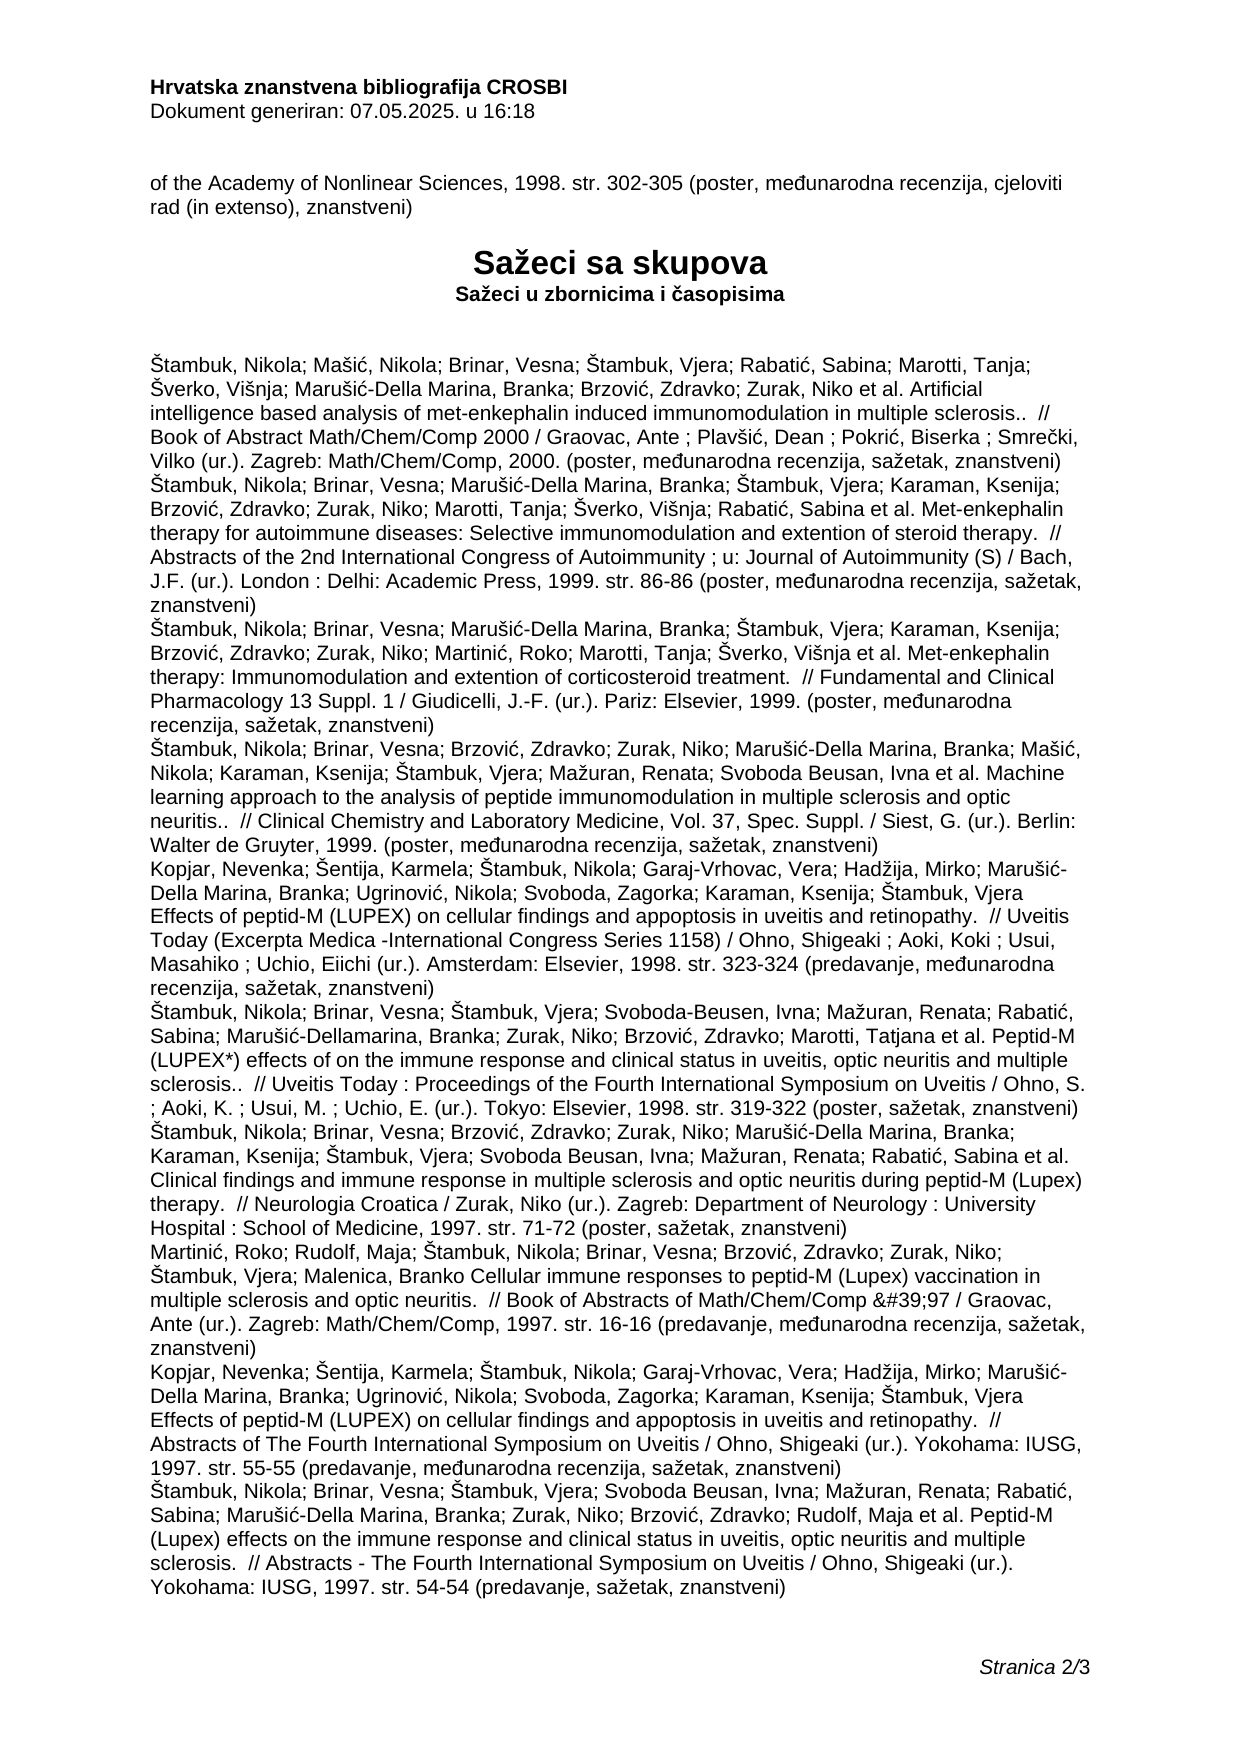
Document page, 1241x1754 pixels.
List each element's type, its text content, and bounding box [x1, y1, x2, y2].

text Kopjar, Nevenka; Šentija, Karmela; Štambuk, Nikola; Garaj-Vrhovac, Vera; Hadžija, Mirko; Marušić-Della Marina, Branka; Ugrinović, Nikola; Svoboda, Zagorka; Karaman, Ksenija; Štambuk, Vjera [150, 856, 1090, 1000]
text Štambuk, Nikola; Brinar, Vesna; Štambuk, Vjera; Svoboda-Beusen, Ivna; Mažuran, Renata; Rabatić, Sabina; Marušić-Dellamarina, Branka; Zurak, Niko; Brzović, Zdravko; Marotti, Tatjana et al. [150, 1000, 1090, 1120]
text Štambuk, Nikola; Brinar, Vesna; Brzović, Zdravko; Zurak, Niko; Marušić-Della Marina, Branka; Karaman, Ksenija; Štambuk, Vjera; Svoboda Beusan, Ivna; Mažuran, Renata; Rabatić, Sabina et al. [150, 1120, 1090, 1240]
text Štambuk, Nikola; Brinar, Vesna; Marušić-Della Marina, Branka; Štambuk, Vjera; Karaman, Ksenija; Brzović, Zdravko; Zurak, Niko; Marotti, Tanja; Šverko, Višnja; Rabatić, Sabina et al. [150, 473, 1090, 617]
text Kopjar, Nevenka; Šentija, Karmela; Štambuk, Nikola; Garaj-Vrhovac, Vera; Hadžija, Mirko; Marušić-Della Marina, Branka; Ugrinović, Nikola; Svoboda, Zagorka; Karaman, Ksenija; Štambuk, Vjera [150, 1359, 1090, 1479]
text Štambuk, Nikola; Brinar, Vesna; Štambuk, Vjera; Svoboda Beusan, Ivna; Mažuran, Renata; Rabatić, Sabina; Marušić-Della Marina, Branka; Zurak, Niko; Brzović, Zdravko; Rudolf, Maja et al. [150, 1479, 1090, 1599]
text Štambuk, Nikola; Brinar, Vesna; Marušić-Della Marina, Branka; Štambuk, Vjera; Karaman, Ksenija; Brzović, Zdravko; Zurak, Niko; Martinić, Roko; Marotti, Tanja; Šverko, Višnja et al. [150, 617, 1090, 737]
subtitle Sažeci sa skupova [150, 243, 1090, 281]
text Martinić, Roko; Rudolf, Maja; Štambuk, Nikola; Brinar, Vesna; Brzović, Zdravko; Zurak, Niko; Štambuk, Vjera; Malenica, Branko [150, 1240, 1090, 1359]
text Štambuk, Nikola; Mašić, Nikola; Brinar, Vesna; Štambuk, Vjera; Rabatić, Sabina; Marotti, Tanja; Šverko, Višnja; Marušić-Della Marina, Branka; Brzović, Zdravko; Zurak, Niko et al. [150, 353, 1090, 473]
subtitle Sažeci u zbornicima i časopisima [150, 281, 1090, 305]
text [150, 171, 1090, 219]
text Štambuk, Nikola; Brinar, Vesna; Brzović, Zdravko; Zurak, Niko; Marušić-Della Marina, Branka; Mašić, Nikola; Karaman, Ksenija; Štambuk, Vjera; Mažuran, Renata; Svoboda Beusan, Ivna et al. [150, 737, 1090, 856]
